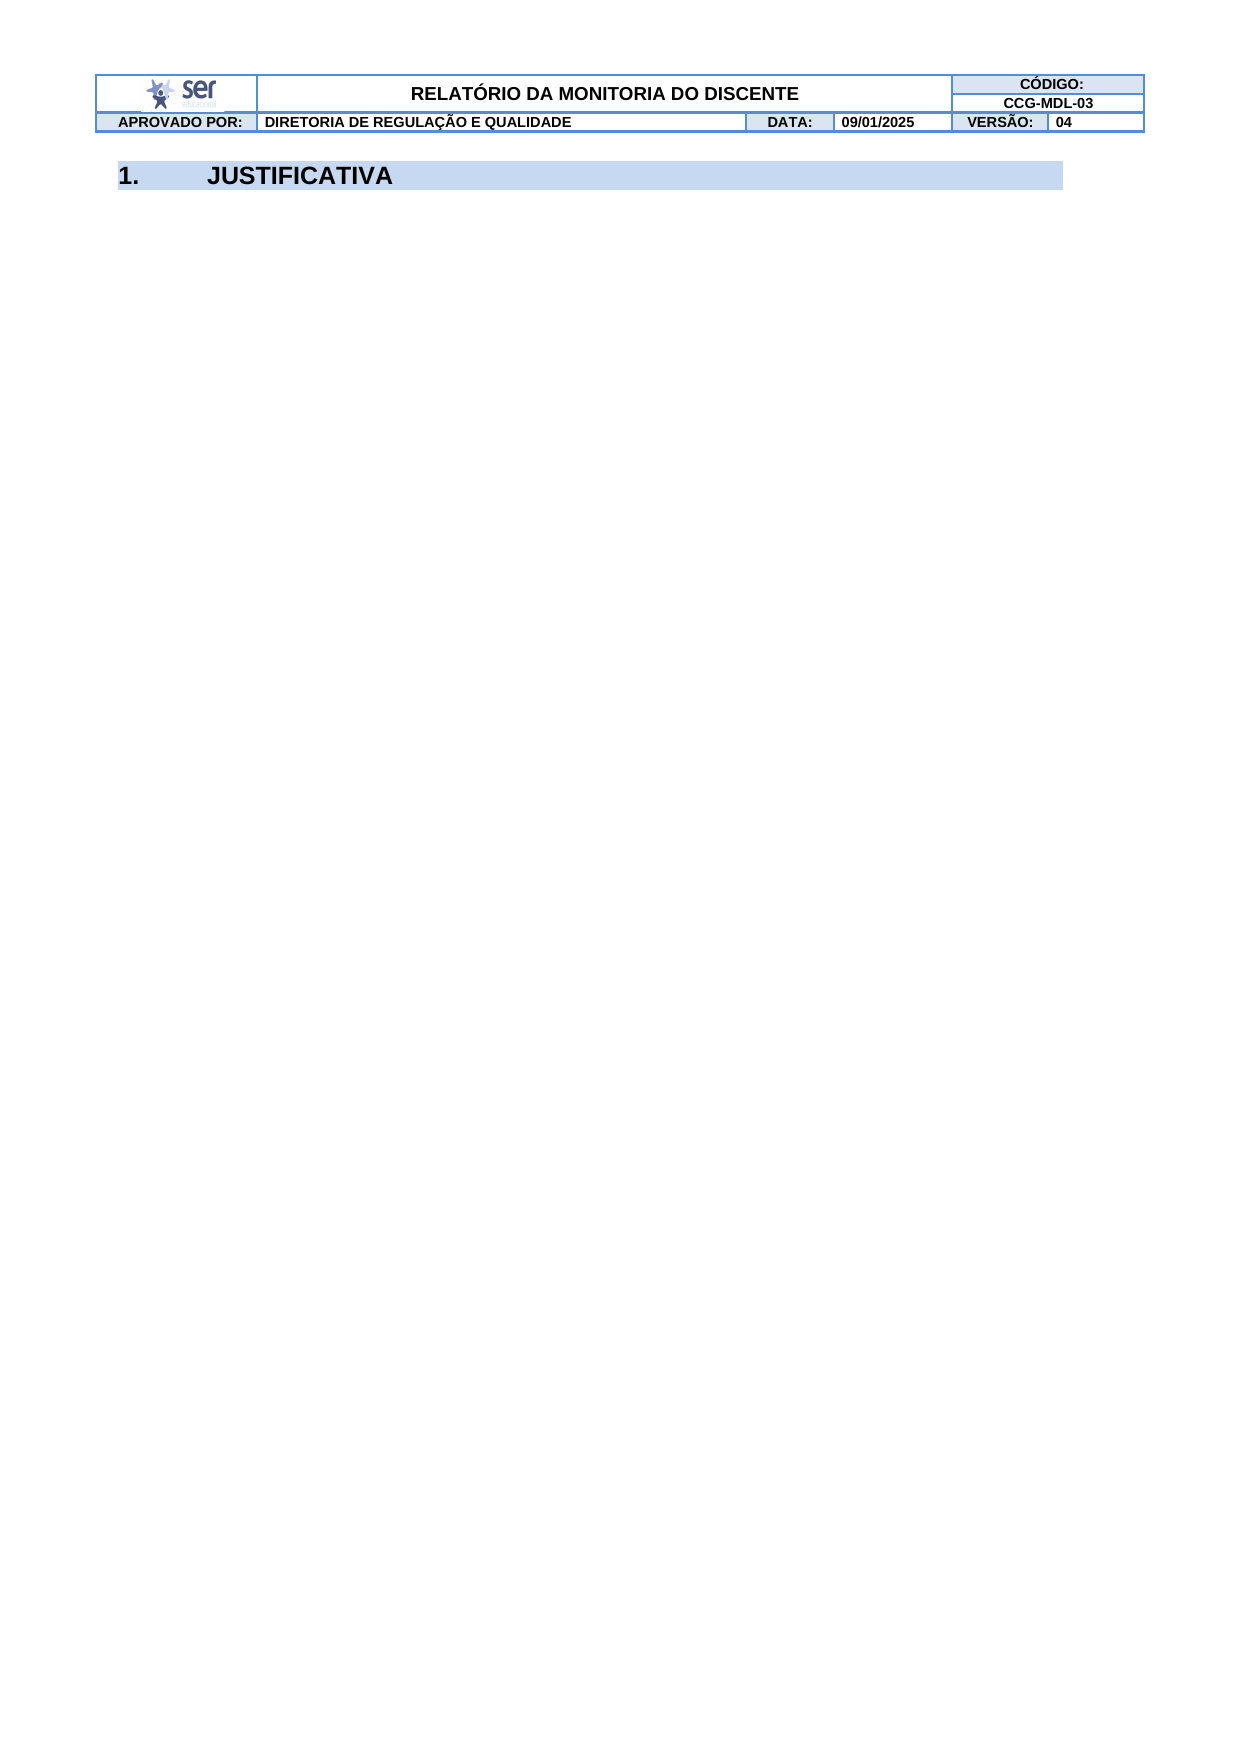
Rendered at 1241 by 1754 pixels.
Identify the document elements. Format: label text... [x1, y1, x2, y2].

list JUSTIFICATIVA [118, 161, 1063, 190]
picture [141, 76, 225, 112]
